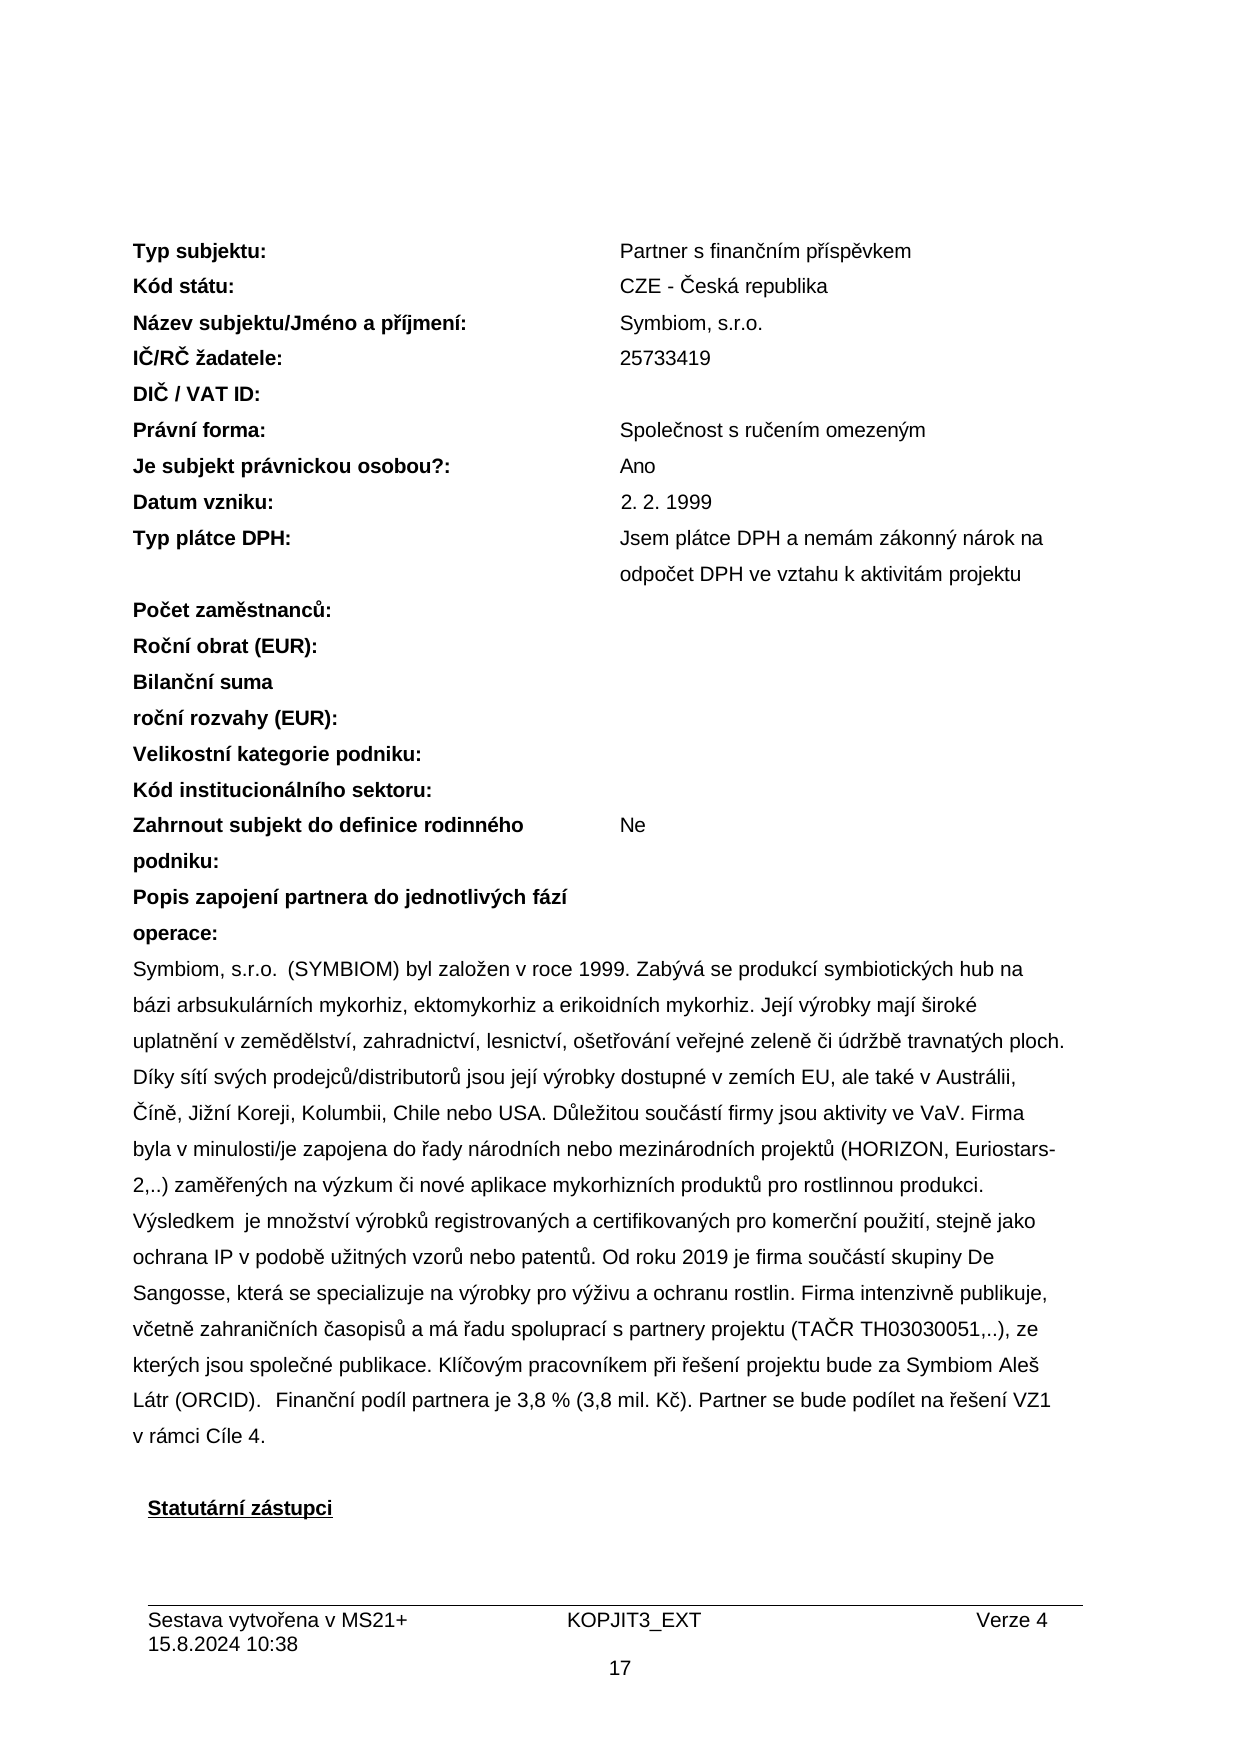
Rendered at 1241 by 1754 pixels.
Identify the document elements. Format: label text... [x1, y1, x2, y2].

subtitle DIČ / VAT ID: [133, 382, 1167, 406]
text Statutární zástupci [147, 1496, 1167, 1520]
text Roční obrat (EUR): [133, 634, 1167, 658]
text Datum vzniku: 2. 2. 1999 [133, 490, 1167, 514]
text Zahrnout subjekt do definice rodinného Ne [133, 813, 1167, 837]
text podniku: [133, 849, 1167, 873]
text Velikostní kategorie podniku: [133, 741, 1167, 765]
text Kód institucionálního sektoru: [133, 777, 1167, 801]
text Počet zaměstnanců: [133, 598, 1167, 622]
text odpočet DPH ve vztahu k aktivitám projektu [619, 562, 1167, 586]
text Název subjektu/Jméno a příjmení: Symbiom, s.r.o. [133, 310, 1167, 334]
subtitle Je subjekt právnickou osobou?: Ano [133, 454, 1167, 478]
text Typ subjektu: Partner s finančním příspěvkem [133, 238, 1167, 262]
text IČ/RČ žadatele: 25733419 [133, 346, 1167, 370]
text Právní forma: Společnost s ručením omezeným [133, 418, 1167, 442]
text Typ plátce DPH: Jsem plátce DPH a nemám zákonný nárok na [133, 526, 1167, 550]
text Bilanční suma [133, 669, 1167, 693]
text roční rozvahy (EUR): [133, 706, 1167, 729]
text Symbiom, s.r.o. (SYMBIOM) byl založen v roce 1999. Zabývá se produkcí symbiotických hub na bázi arbsukulárních mykorhiz, ektomykorhiz a erikoidních mykorhiz. Její výrobky mají široké uplatnění v zemědělství, zahradnictví, lesnictví, ošetřování veřejné zeleně či údržbě travnatých ploch. Díky sítí svých prodejců/distributorů jsou její výrobky dostupné v zemích EU, ale také v Austrálii, Číně, Jižní Koreji, Kolumbii, Chile nebo USA. Důležitou součástí firmy jsou aktivity ve VaV. Firma byla v minulosti/je zapojena do řady národních nebo mezinárodních projektů (HORIZON, Euriostars-2,..) zaměřených na výzkum či nové aplikace mykorhizních produktů pro rostlinnou produkci. Výsledkem je množství výrobků registrovaných a certifikovaných pro komerční použití, stejně jako ochrana IP v podobě užitných vzorů nebo patentů. Od roku 2019 je firma součástí skupiny De Sangosse, která se specializuje na výrobky pro výživu a ochranu rostlin. Firma intenzivně publikuje, včetně zahraničních časopisů a má řadu spoluprací s partnery projektu (TAČR TH03030051,..), ze kterých jsou společné publikace. Klíčovým pracovníkem při řešení projektu bude za Symbiom Aleš Látr (ORCID). Finanční podíl partnera je 3,8 % (3,8 mil. Kč). Partner se bude podílet na řešení VZ1 v rámci Cíle 4. [133, 957, 1067, 1448]
text Popis zapojení partnera do jednotlivých fází operace: [133, 885, 608, 945]
text Kód státu: CZE - Česká republika [133, 274, 1167, 298]
